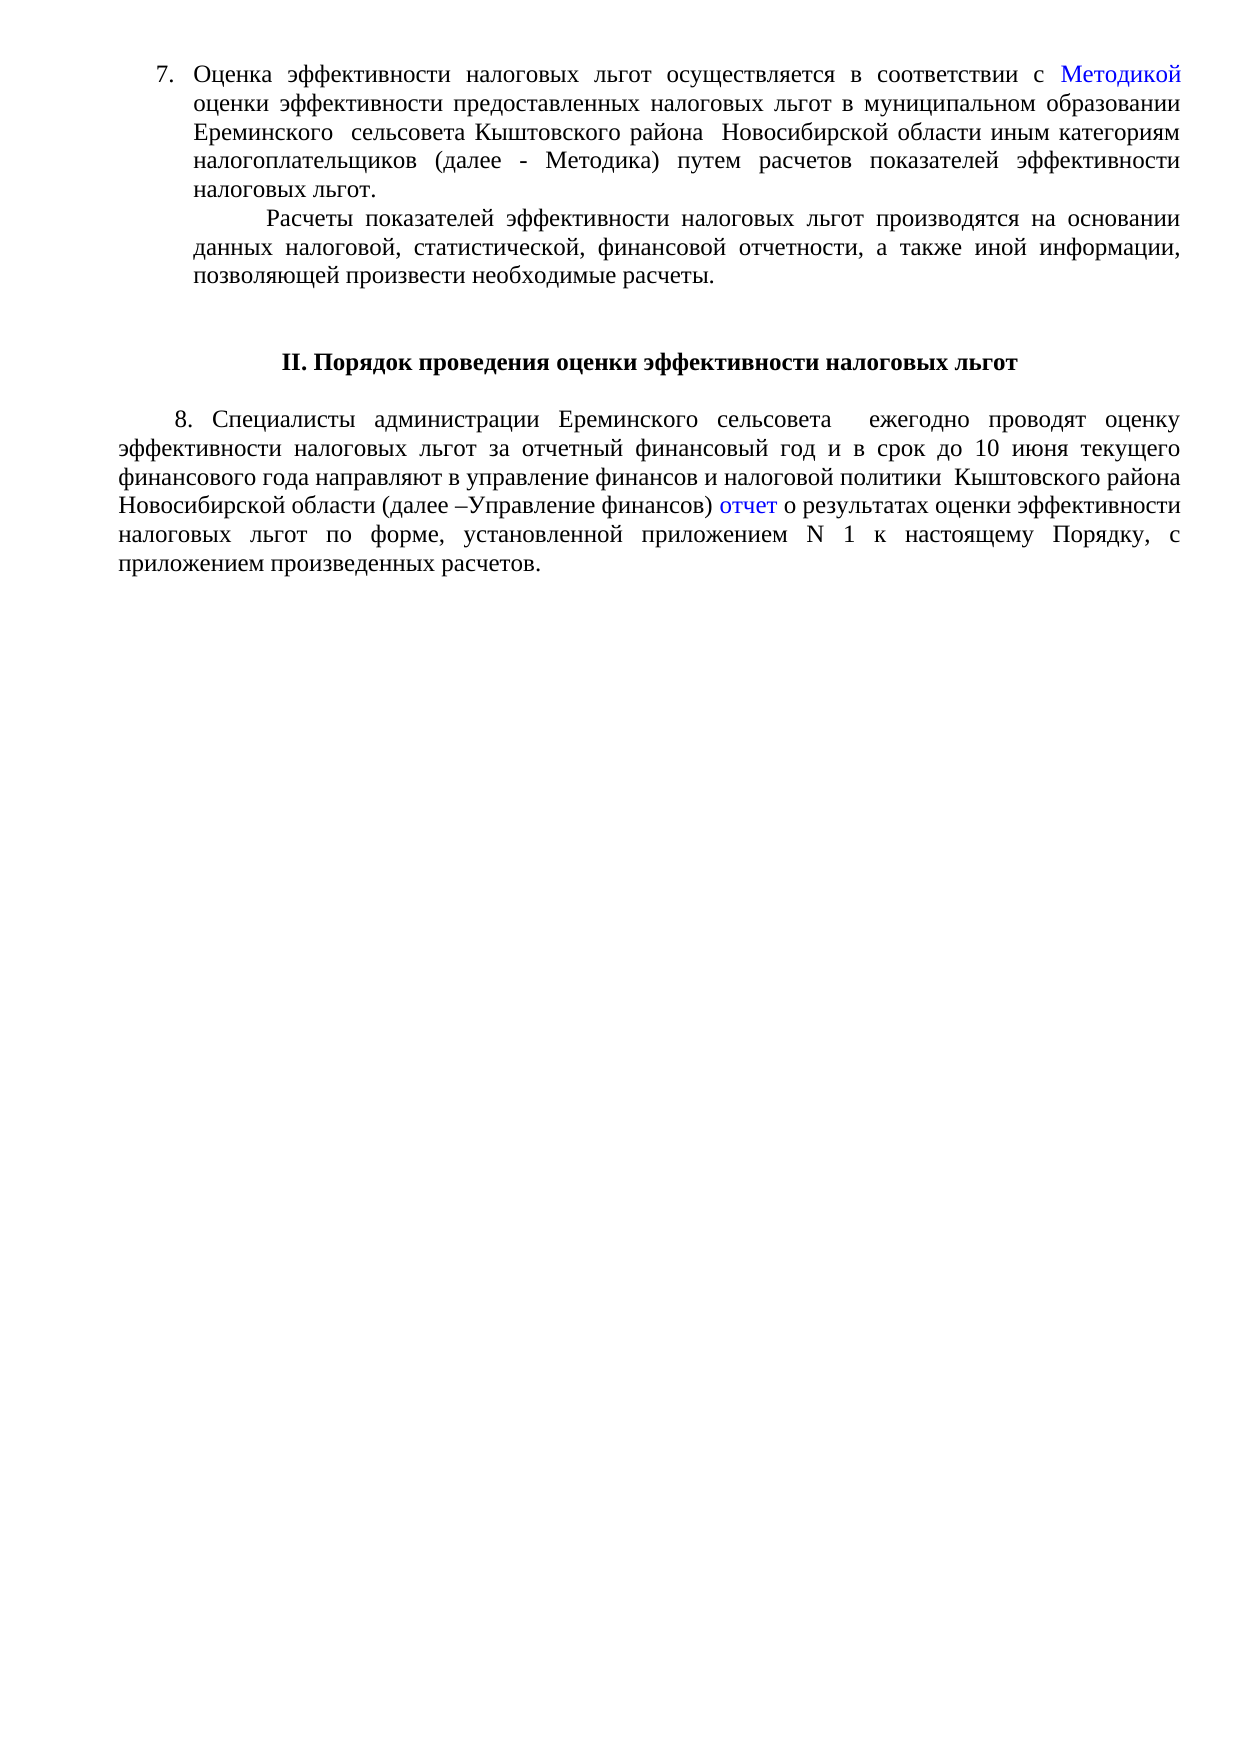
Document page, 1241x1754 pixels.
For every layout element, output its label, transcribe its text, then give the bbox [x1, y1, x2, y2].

text II. Порядок проведения оценки эффективности налоговых льгот [118, 347, 1181, 375]
list Оценка эффективности налоговых льгот осуществляется в соответствии с Методикой оценки эффективности предоставленных налоговых льгот в муниципальном образовании Ереминского сельсовета Кыштовского района Новосибирской области иным категориям налогоплательщиков (далее - Методика) путем расчетов показателей эффективности налоговых льгот. [156, 59, 1181, 203]
text 8. Специалисты администрации Ереминского сельсовета ежегодно проводят оценку эффективности налоговых льгот за отчетный финансовый год и в срок до 10 июня текущего финансового года направляют в управление финансов и налоговой политики Кыштовского района Новосибирской области (далее –Управление финансов) отчет о результатах оценки эффективности налоговых льгот по форме, установленной приложением N 1 к настоящему Порядку, с приложением произведенных расчетов. [118, 404, 1181, 577]
text Расчеты показателей эффективности налоговых льгот производятся на основании данных налоговой, статистической, финансовой отчетности, а также иной информации, позволяющей произвести необходимые расчеты. [193, 203, 1181, 289]
